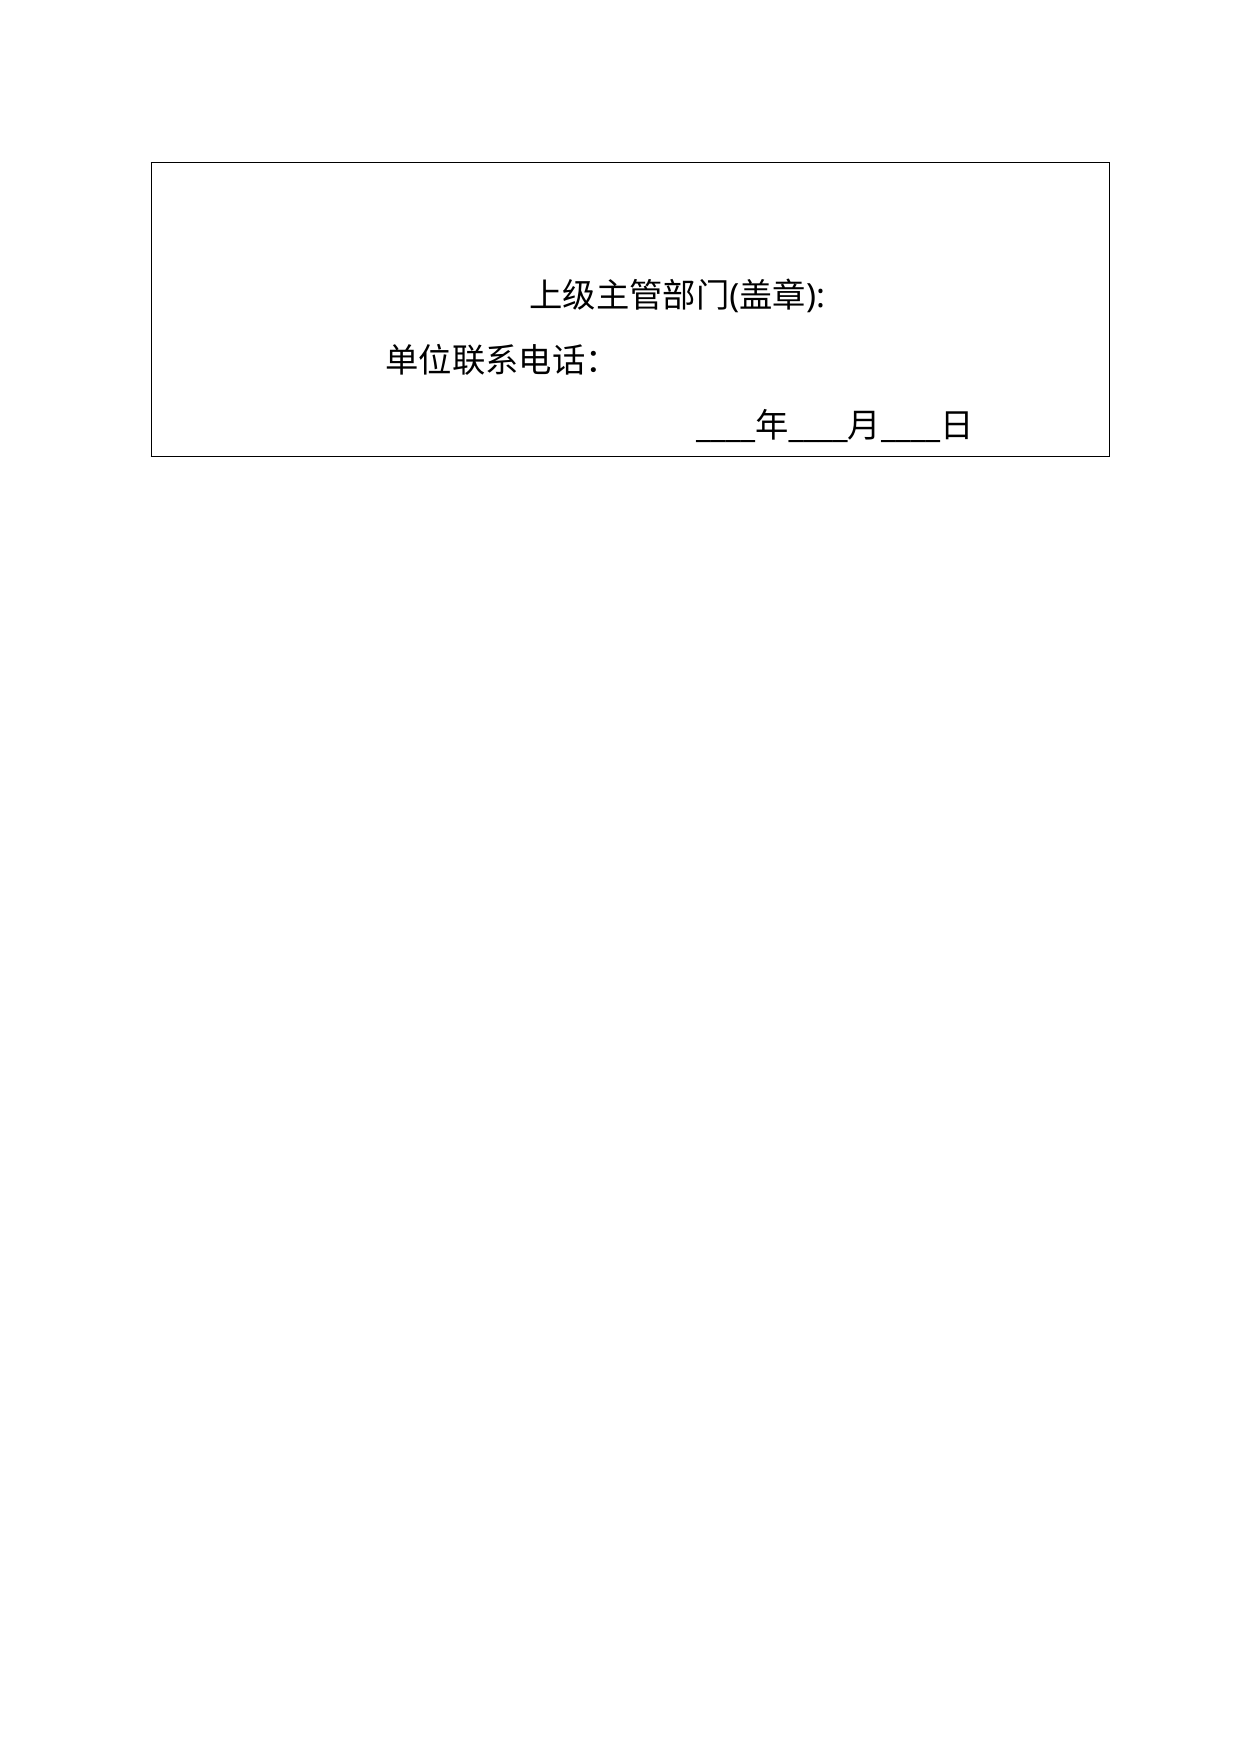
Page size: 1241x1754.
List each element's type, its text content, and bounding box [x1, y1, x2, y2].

table_cell 上级主管部门(盖章): 单位联系电话： ____年____月____日 [152, 163, 1109, 456]
